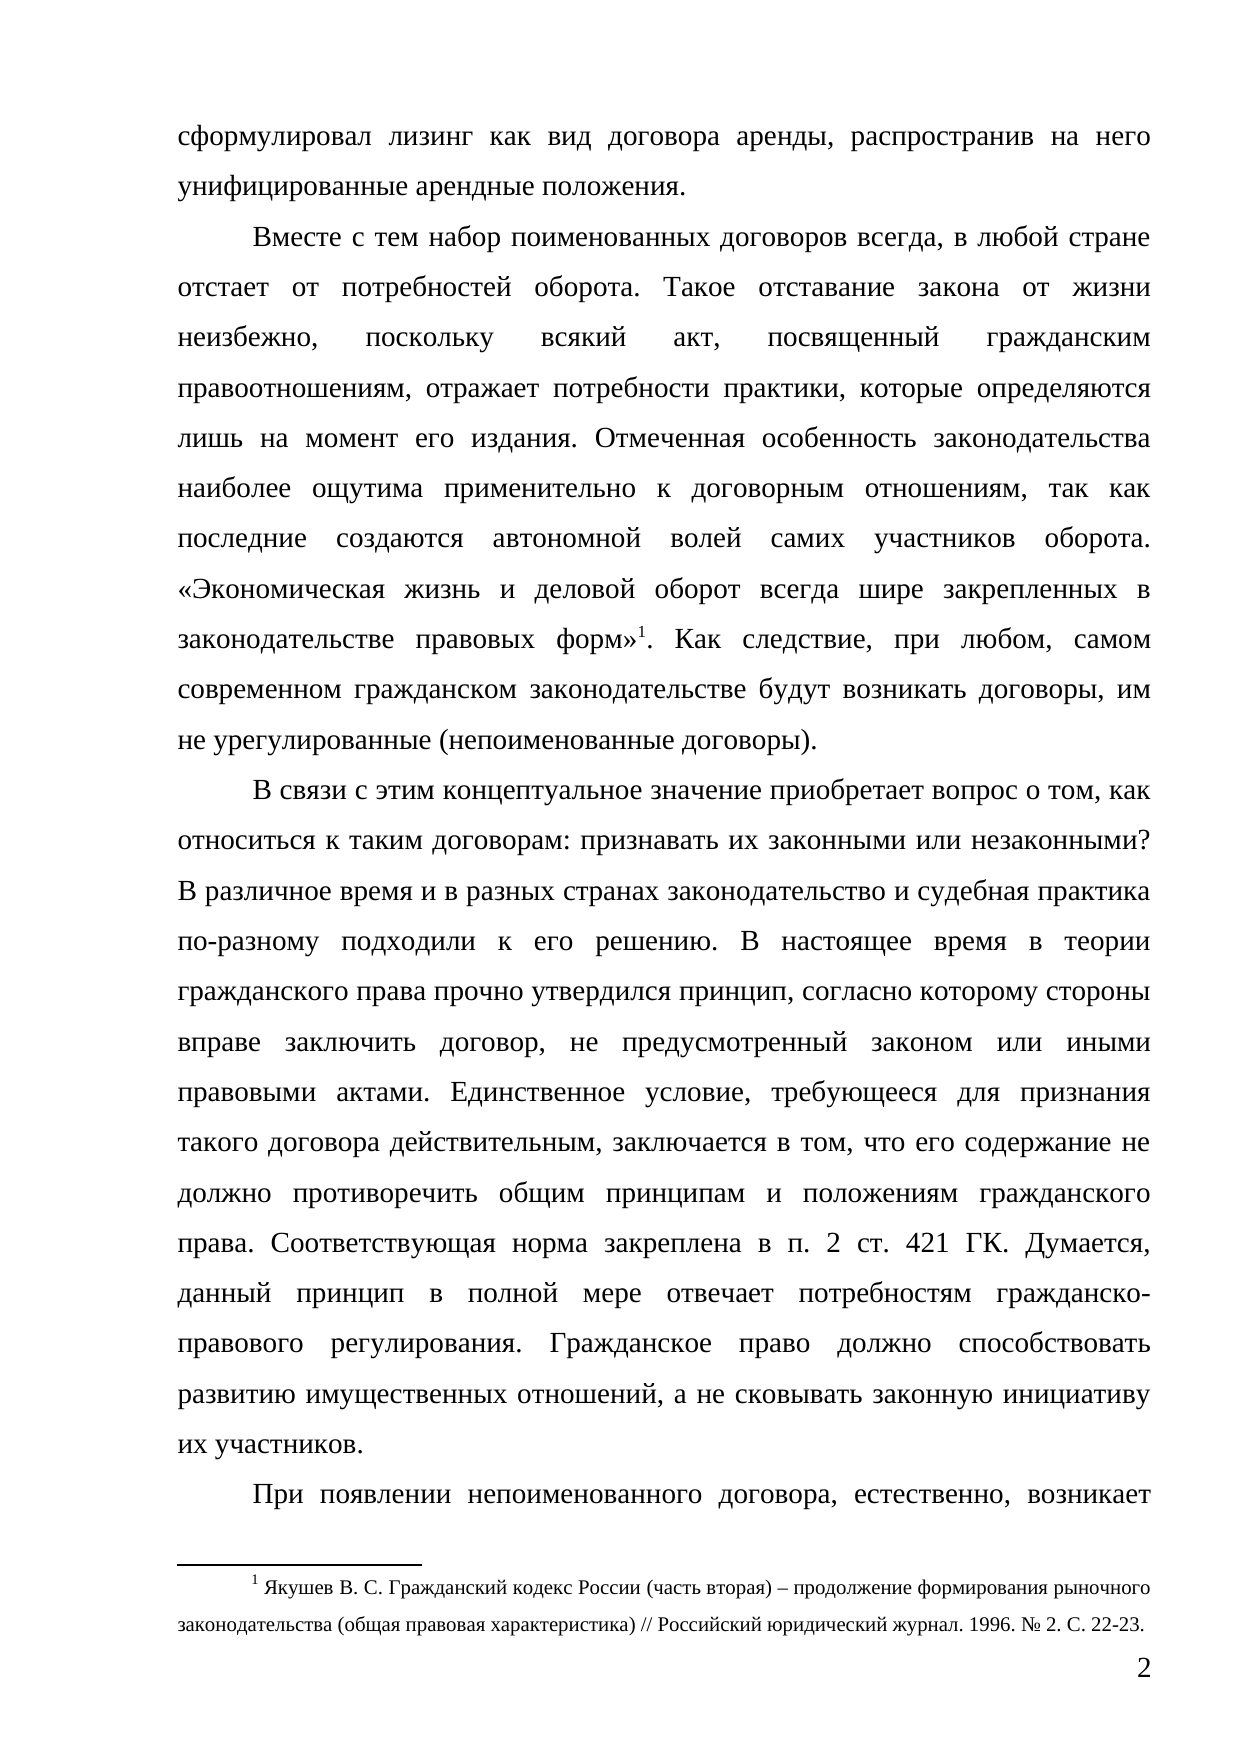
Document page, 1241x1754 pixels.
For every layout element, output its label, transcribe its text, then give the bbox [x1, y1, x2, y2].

text Вместе с тем набор поименованных договоров всегда, в любой стране отстает от потребностей оборота. Такое отставание закона от жизни неизбежно, поскольку всякий акт, посвященный гражданским правоотношениям, отражает потребности практики, которые определяются лишь на момент его издания. Отмеченная особенность законодательства наиболее ощутима применительно к договорным отношениям, так как последние создаются автономной волей самих участников оборота. «Экономическая жизнь и деловой оборот всегда шире закрепленных в законодательстве правовых форм». Как следствие, при любом, самом современном гражданском законодательстве будут возникать договоры, им не урегулированные (непоименованные договоры). [177, 219, 1152, 755]
text В связи с этим концептуальное значение приобретает вопрос о том, как относиться к таким договорам: признавать их законными или незаконными? В различное время и в разных странах законодательство и судебная практика по-разному подходили к его решению. В настоящее время в теории гражданского права прочно утвердился принцип, согласно которому стороны вправе заключить договор, не предусмотренный законом или иными правовыми актами. Единственное условие, требующееся для признания такого договора действительным, заключается в том, что его содержание не должно противоречить общим принципам и положениям гражданского права. Соответствующая норма закреплена в п. 2 ст. 421 ГК. Думается, данный принцип в полной мере отвечает потребностям гражданско-правового регулирования. Гражданское право должно способствовать развитию имущественных отношений, а не сковывать законную инициативу их участников. [177, 772, 1152, 1460]
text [177, 118, 1152, 202]
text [177, 1477, 1152, 1510]
